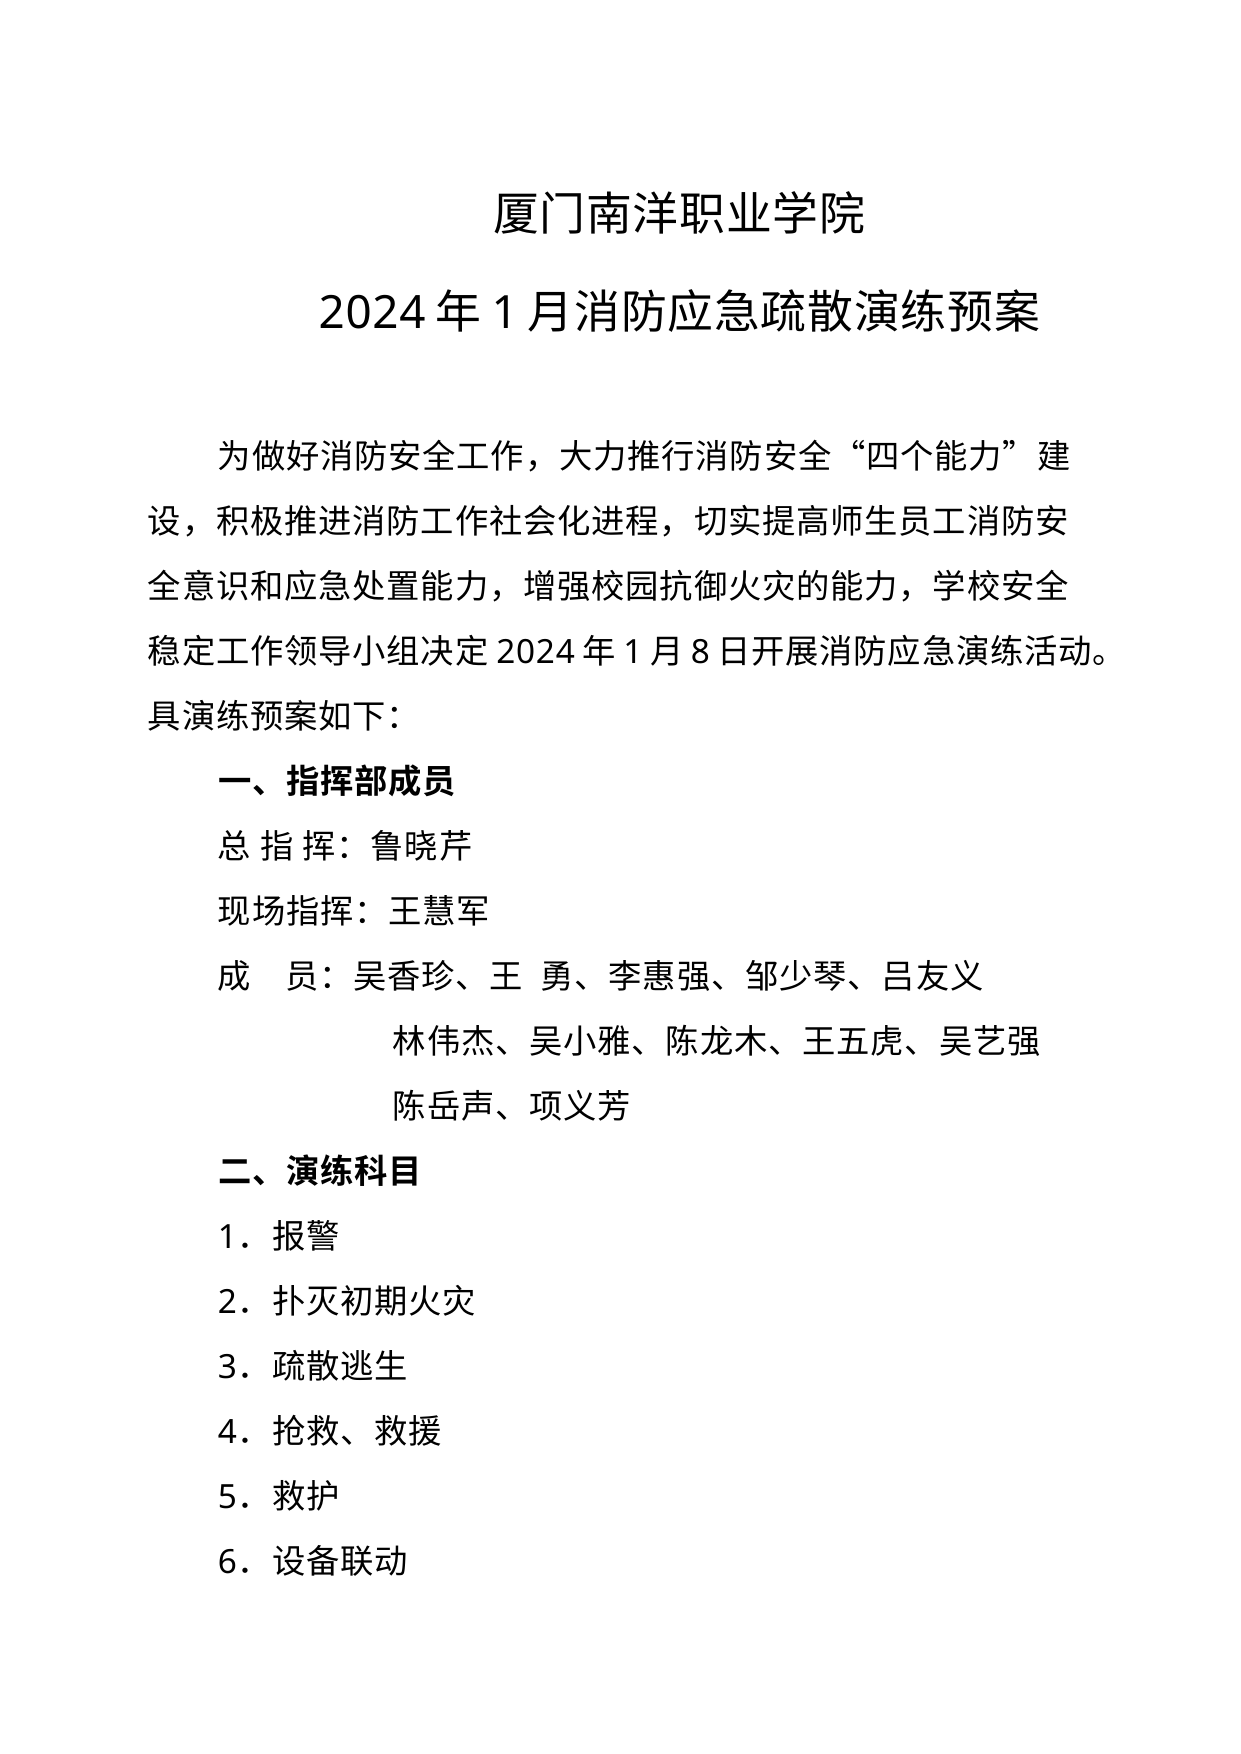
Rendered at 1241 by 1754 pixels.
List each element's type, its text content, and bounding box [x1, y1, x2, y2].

text 现场指挥：王慧军 [148, 877, 1092, 942]
text 总 指 挥：鲁晓芹 [148, 812, 1092, 877]
text 4．抢救、救援 [148, 1397, 1092, 1462]
text 2．扑灭初期火灾 [148, 1267, 1092, 1332]
text 陈岳声、项义芳 [148, 1072, 1092, 1137]
text 5．救护 [148, 1462, 1092, 1527]
text 成 员：吴香珍、王 勇、李惠强、邹少琴、吕友义 [148, 942, 1092, 1007]
text 二、演练科目 [148, 1137, 1092, 1202]
text 3．疏散逃生 [148, 1332, 1092, 1397]
text 为做好消防安全工作，大力推行消防安全“四个能力”建设，积极推进消防工作社会化进程，切实提高师生员工消防安全意识和应急处置能力，增强校园抗御火灾的能力，学校安全稳定工作领导小组决定2024年1月8日开展消防应急演练活动。具演练预案如下： [148, 422, 1092, 747]
text 6．设备联动 [148, 1527, 1092, 1592]
text 2024年1月消防应急疏散演练预案 [148, 259, 1092, 357]
text 厦门南洋职业学院 [148, 162, 1092, 259]
text 1．报警 [148, 1202, 1092, 1267]
text 林伟杰、吴小雅、陈龙木、王五虎、吴艺强 [148, 1007, 1092, 1072]
text 一、指挥部成员 [148, 747, 1092, 812]
